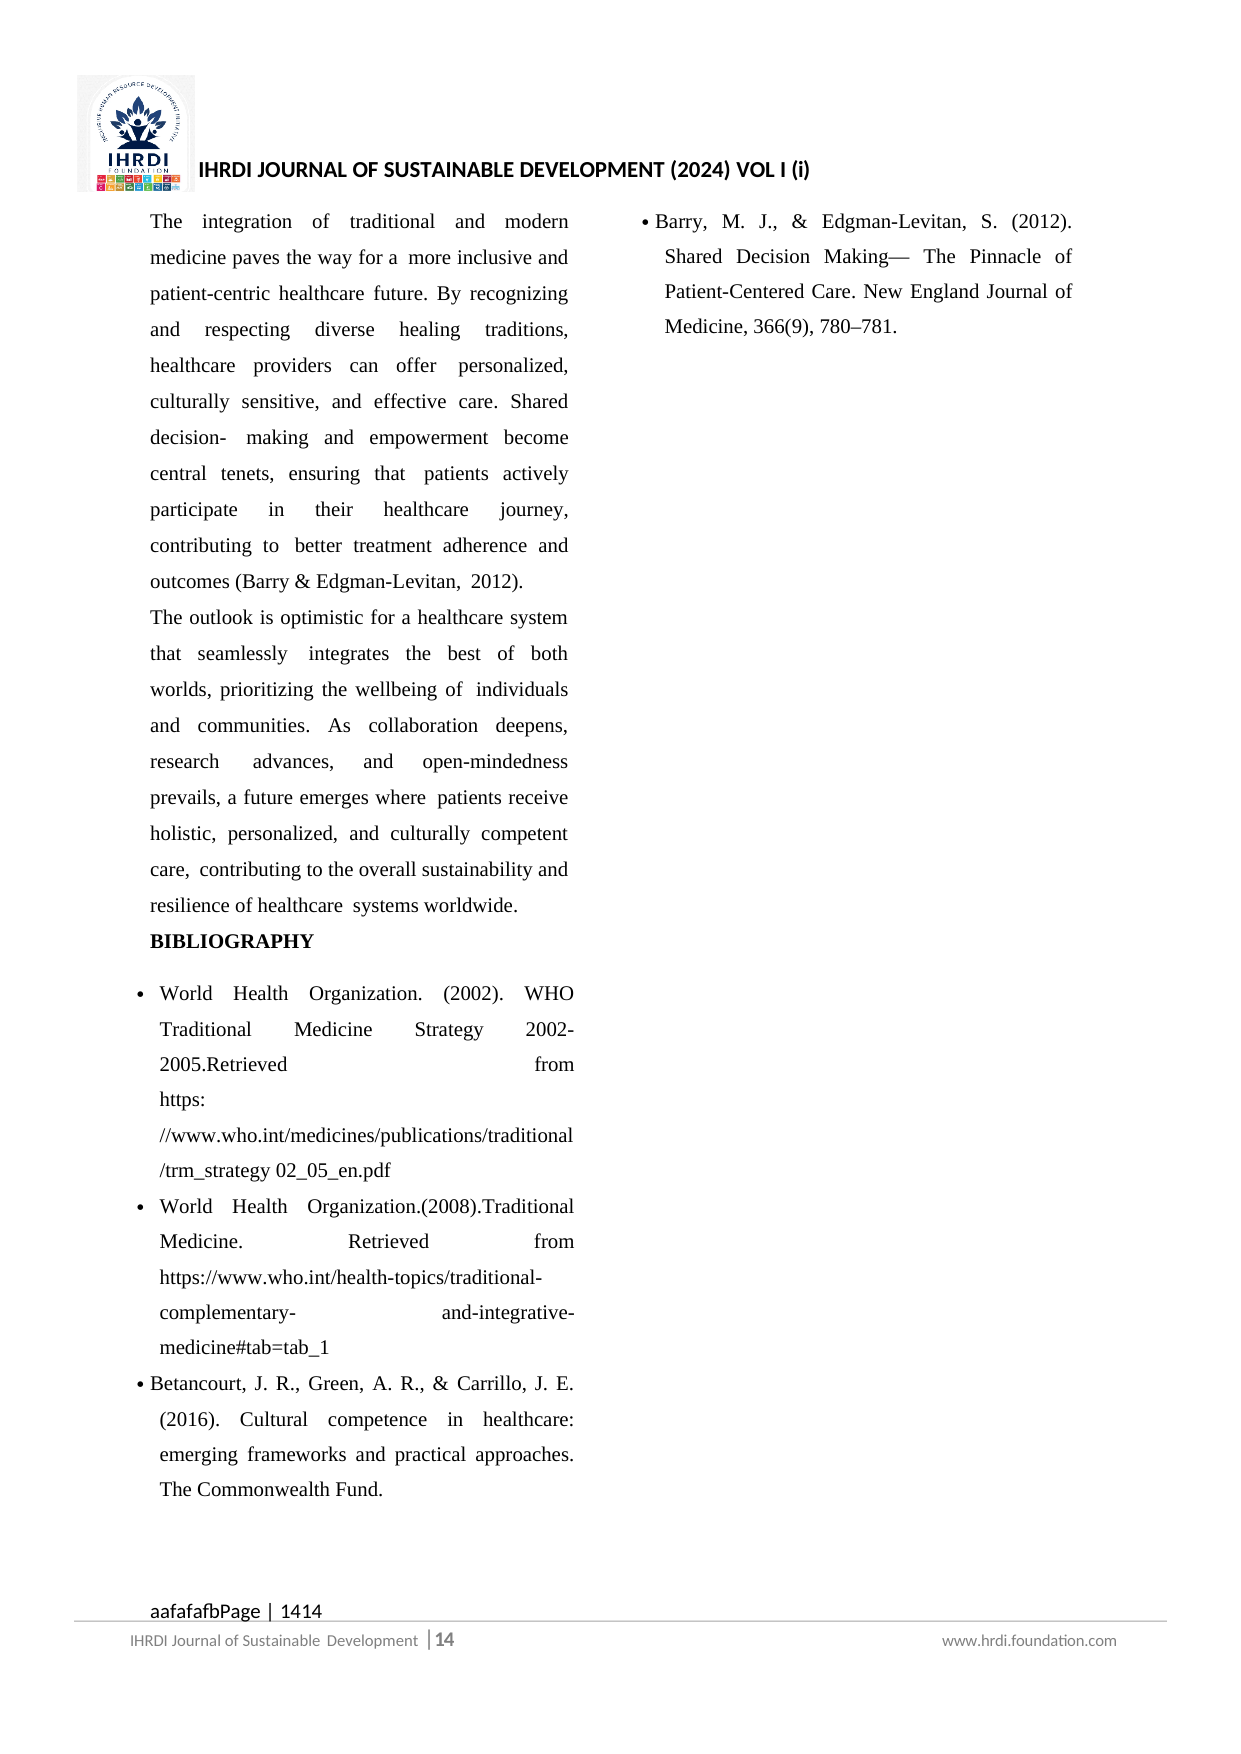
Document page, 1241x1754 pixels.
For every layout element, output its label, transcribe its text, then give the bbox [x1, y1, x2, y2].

text The outlook is optimistic for a healthcare system that seamlessly integrates the best of both worlds, prioritizing the wellbeing of individuals and communities. As collaboration deepens, research advances, and open-mindedness prevails, a future emerges where patients receive holistic, personalized, and culturally competent care, contributing to the overall sustainability and resilience of healthcare systems worldwide. [150, 605, 568, 917]
list Barry, M. J., & Edgman-Levitan, S. (2012). Shared Decision Making— The Pinnacle of Patient-Centered Care. New England Journal of Medicine, 366(9), 780–781. [642, 208, 1073, 338]
list Betancourt, J. R., Green, A. R., & Carrillo, J. E. (2016). Cultural competence in healthcare: emerging frameworks and practical approaches. The Commonwealth Fund. [137, 1371, 574, 1501]
subtitle BIBLIOGRAPHY [150, 929, 586, 953]
picture [77, 75, 195, 192]
list World Health Organization. (2002). WHO Traditional Medicine Strategy 2002-2005.Retrieved from https://www.who.int/medicines/publications/traditional/trm_strategy 02_05_en.pdf [137, 981, 574, 1182]
text The integration of traditional and modern medicine paves the way for a more inclusive and patient-centric healthcare future. By recognizing and respecting diverse healing traditions, healthcare providers can offer personalized, culturally sensitive, and effective care. Shared decision- making and empowerment become central tenets, ensuring that patients actively participate in their healthcare journey, contributing to better treatment adherence and outcomes (Barry & Edgman-Levitan, 2012). [150, 208, 569, 593]
list World Health Organization.(2008).Traditional Medicine. Retrieved from https://www.who.int/health-topics/traditional-complementary- and-integrative- medicine#tab=tab_1 [137, 1194, 574, 1359]
